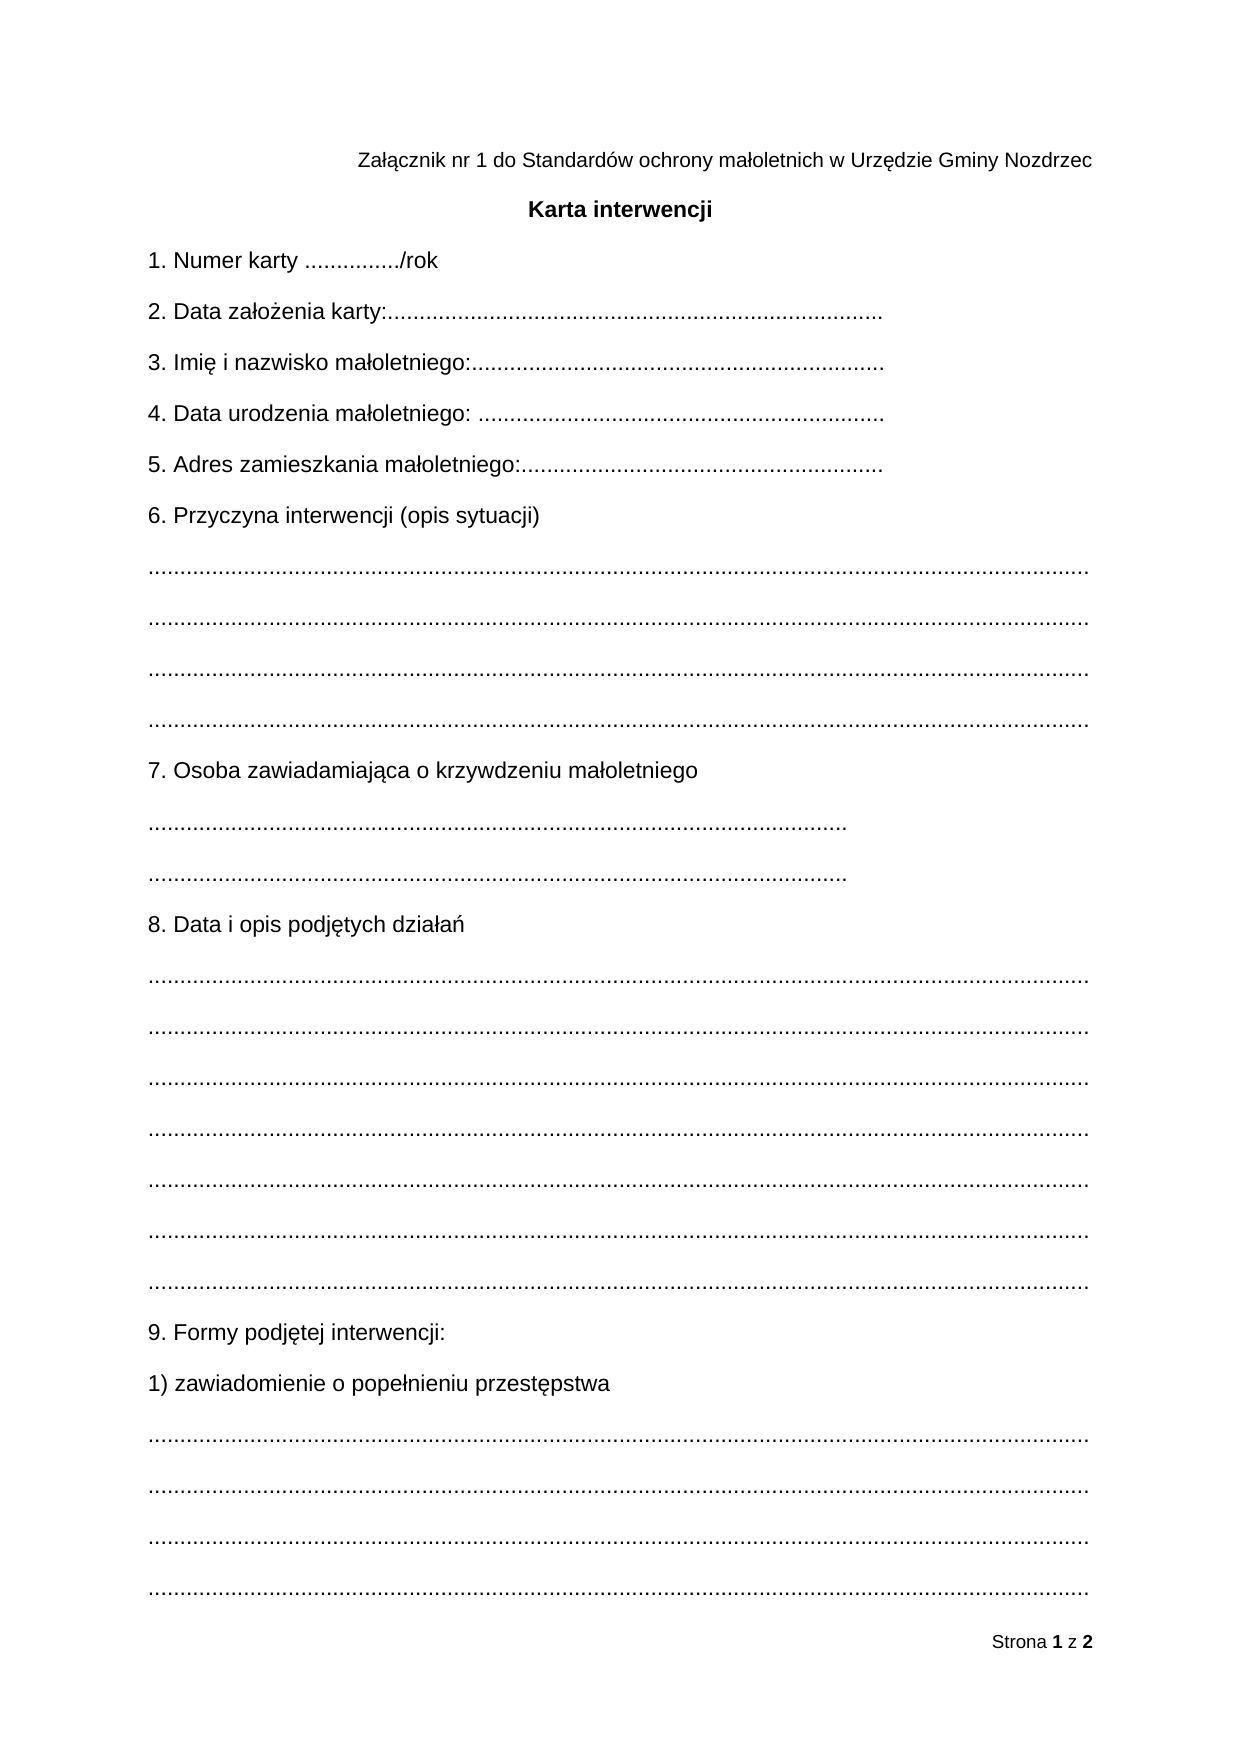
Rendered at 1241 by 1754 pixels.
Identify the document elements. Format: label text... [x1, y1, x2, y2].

text 9. Formy podjętej interwencji: [148, 1319, 1093, 1345]
text 5. Adres zamieszkania małoletniego:......................................................... [148, 451, 1093, 477]
text .............................................................................................................. [148, 808, 1093, 835]
text 7. Osoba zawiadamiająca o krzywdzeniu małoletniego [148, 757, 1093, 784]
text .................................................................................................................................................... [148, 1217, 1093, 1243]
text Karta interwencji [148, 196, 1093, 222]
text .................................................................................................................................................... [148, 1574, 1093, 1600]
text .............................................................................................................. [148, 859, 1093, 886]
text 4. Data urodzenia małoletniego: ................................................................ [148, 400, 1093, 426]
text .................................................................................................................................................... [148, 1268, 1093, 1294]
text .................................................................................................................................................... [148, 706, 1093, 733]
text 3. Imię i nazwisko małoletniego:................................................................. [148, 349, 1093, 375]
text .................................................................................................................................................... [148, 655, 1093, 682]
text .................................................................................................................................................... [148, 962, 1093, 988]
text .................................................................................................................................................... [148, 1421, 1093, 1447]
text .................................................................................................................................................... [148, 1064, 1093, 1090]
text .................................................................................................................................................... [148, 1166, 1093, 1192]
text .................................................................................................................................................... [148, 1472, 1093, 1498]
text .................................................................................................................................................... [148, 604, 1093, 631]
text Załącznik nr 1 do Standardów ochrony małoletnich w Urzędzie Gminy Nozdrzec [148, 148, 1093, 172]
text .................................................................................................................................................... [148, 1523, 1093, 1549]
text 1) zawiadomienie o popełnieniu przestępstwa [148, 1370, 1093, 1396]
text .................................................................................................................................................... [148, 553, 1093, 579]
text 1. Numer karty .............../rok [148, 247, 1093, 273]
text 8. Data i opis podjętych działań [148, 911, 1093, 937]
text .................................................................................................................................................... [148, 1013, 1093, 1039]
text .................................................................................................................................................... [148, 1115, 1093, 1141]
text 2. Data założenia karty:.............................................................................. [148, 298, 1093, 324]
text 6. Przyczyna interwencji (opis sytuacji) [148, 502, 1093, 528]
